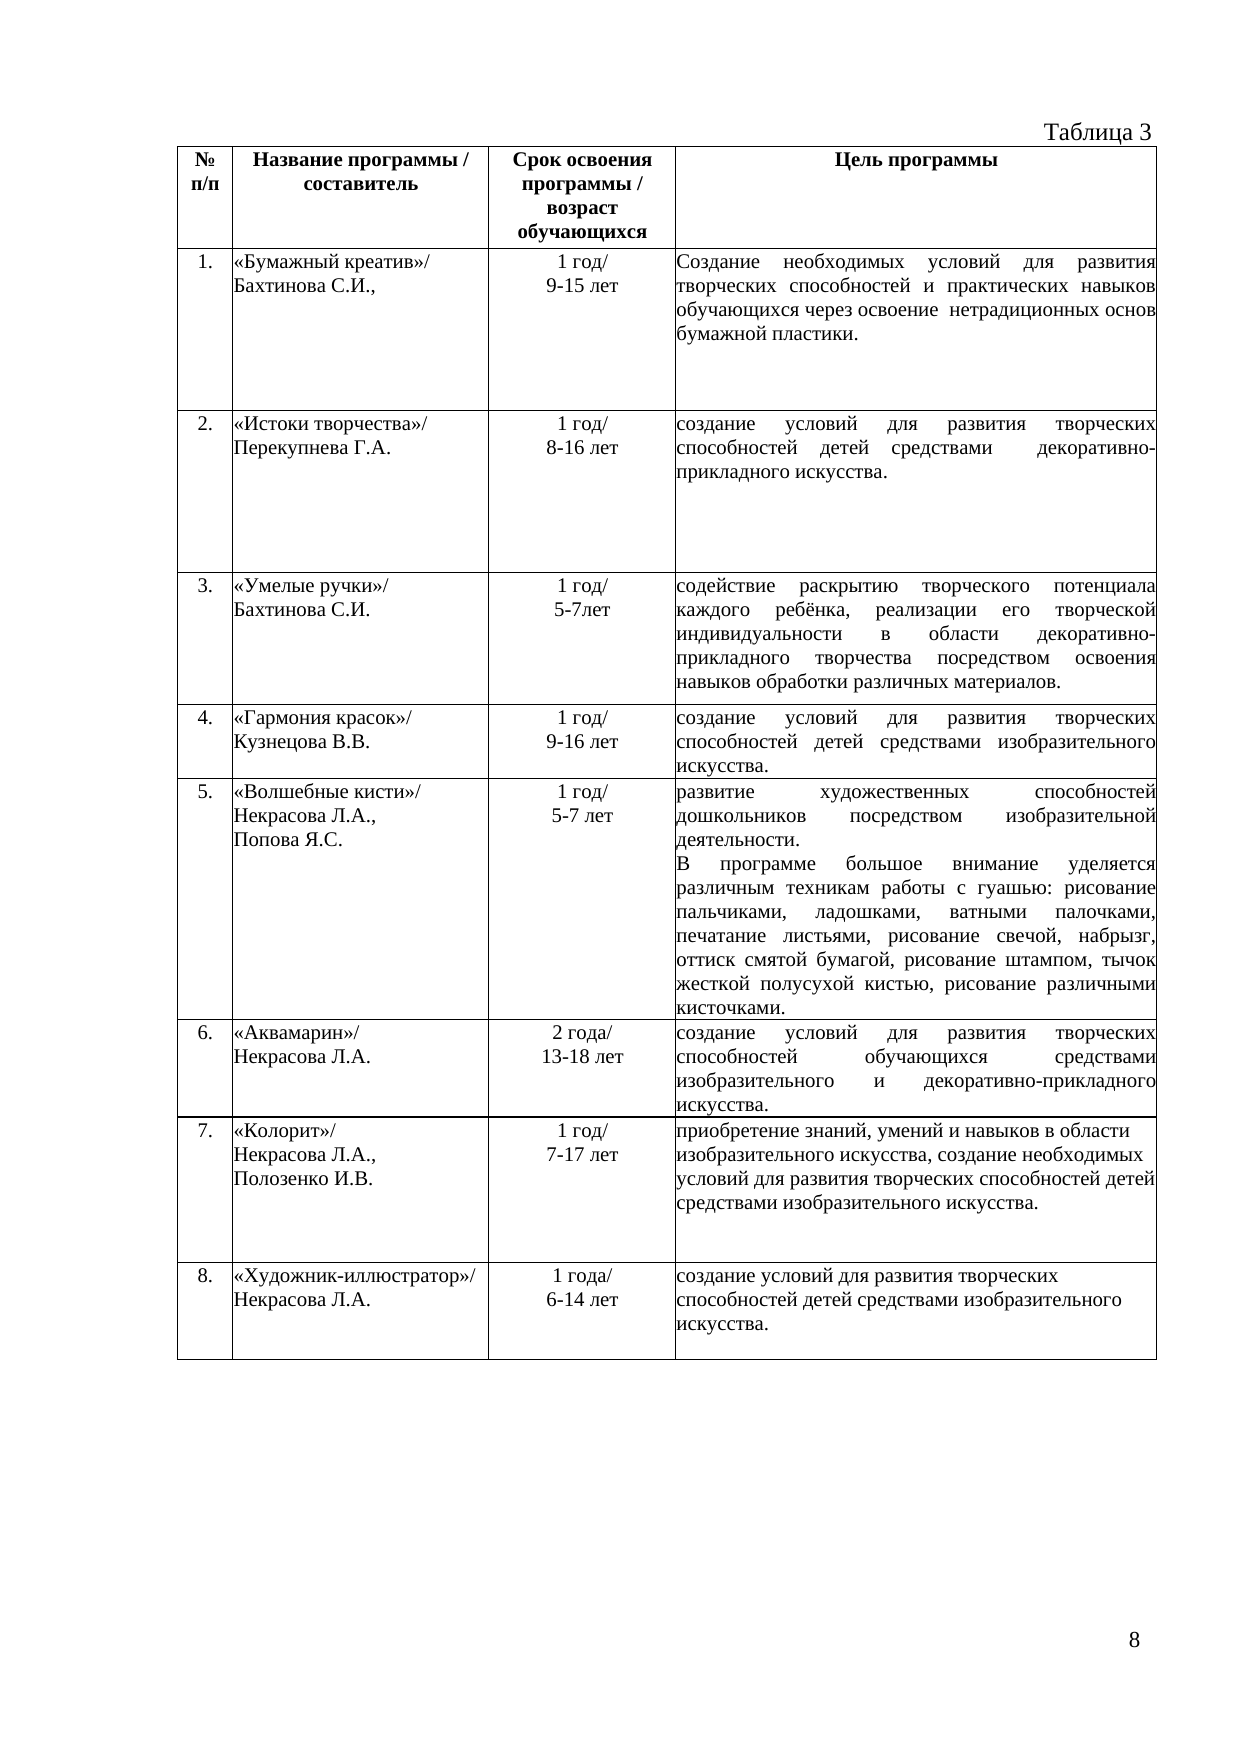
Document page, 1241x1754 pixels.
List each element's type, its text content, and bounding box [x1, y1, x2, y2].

table_cell «Гармония красок»/ Кузнецова В.В. [233, 705, 488, 777]
table_header Цель программы [676, 147, 1156, 248]
table_cell 1 год/ 7-17 лет [489, 1118, 675, 1262]
table_cell 1 год/ 9-16 лет [489, 705, 675, 777]
table_cell создание условий для развития творческих способностей детей средствами изобразительного искусства. [676, 1263, 1156, 1359]
table_cell приобретение знаний, умений и навыков в области изобразительного искусства, создание необходимых условий для развития творческих способностей детей средствами изобразительного искусства. [676, 1118, 1156, 1262]
table_cell 3. [178, 573, 232, 704]
table_cell «Умелые ручки»/ Бахтинова С.И. [233, 573, 488, 704]
table_cell 2. [178, 411, 232, 572]
table_cell создание условий для развития творческих способностей детей средствами изобразительного искусства. [676, 705, 1156, 777]
table_header Срок освоения программы / возраст обучающихся [489, 147, 675, 248]
table_cell развитие художественных способностей дошкольников посредством изобразительной деятельности. В программе большое внимание уделяется различным техникам работы с гуашью: рисование пальчиками, ладошками, ватными палочками, печатание листьями, рисование свечой, набрызг, оттиск смятой бумагой, рисование штампом, тычок жесткой полусухой кистью, рисование различными кисточками. [676, 779, 1156, 1019]
table_cell «Волшебные кисти»/ Некрасова Л.А., Попова Я.С. [233, 779, 488, 1019]
text Таблица 3 [177, 117, 1152, 146]
table_cell 1 года/ 6-14 лет [489, 1263, 675, 1359]
table_cell 7. [178, 1118, 232, 1262]
table_cell 1. [178, 249, 232, 410]
table_cell 1 год/ 5-7 лет [489, 779, 675, 1019]
table_cell «Аквамарин»/ Некрасова Л.А. [233, 1020, 488, 1116]
table_cell 5. [178, 779, 232, 1019]
table_cell создание условий для развития творческих способностей детей средствами декоративно-прикладного искусства. [676, 411, 1156, 572]
table_cell «Истоки творчества»/ Перекупнева Г.А. [233, 411, 488, 572]
table_cell «Бумажный креатив»/ Бахтинова С.И., [233, 249, 488, 410]
table_cell «Художник-иллюстратор»/ Некрасова Л.А. [233, 1263, 488, 1359]
table_cell содействие раскрытию творческого потенциала каждого ребёнка, реализации его творческой индивидуальности в области декоративно-прикладного творчества посредством освоения навыков обработки различных материалов. [676, 573, 1156, 704]
table_cell 1 год/ 8-16 лет [489, 411, 675, 572]
table_cell 4. [178, 705, 232, 777]
table_header Название программы / составитель [233, 147, 488, 248]
table_cell создание условий для развития творческих способностей обучающихся средствами изобразительного и декоративно-прикладного искусства. [676, 1020, 1156, 1116]
table_cell Создание необходимых условий для развития творческих способностей и практических навыков обучающихся через освоение нетрадиционных основ бумажной пластики. [676, 249, 1156, 410]
table_cell 8. [178, 1263, 232, 1359]
table_cell 6. [178, 1020, 232, 1116]
table_header № п/п [178, 147, 232, 248]
table_cell 1 год/ 9-15 лет [489, 249, 675, 410]
table_cell 1 год/ 5-7лет [489, 573, 675, 704]
table_cell «Колорит»/ Некрасова Л.А., Полозенко И.В. [233, 1118, 488, 1262]
table_cell 2 года/ 13-18 лет [489, 1020, 675, 1116]
